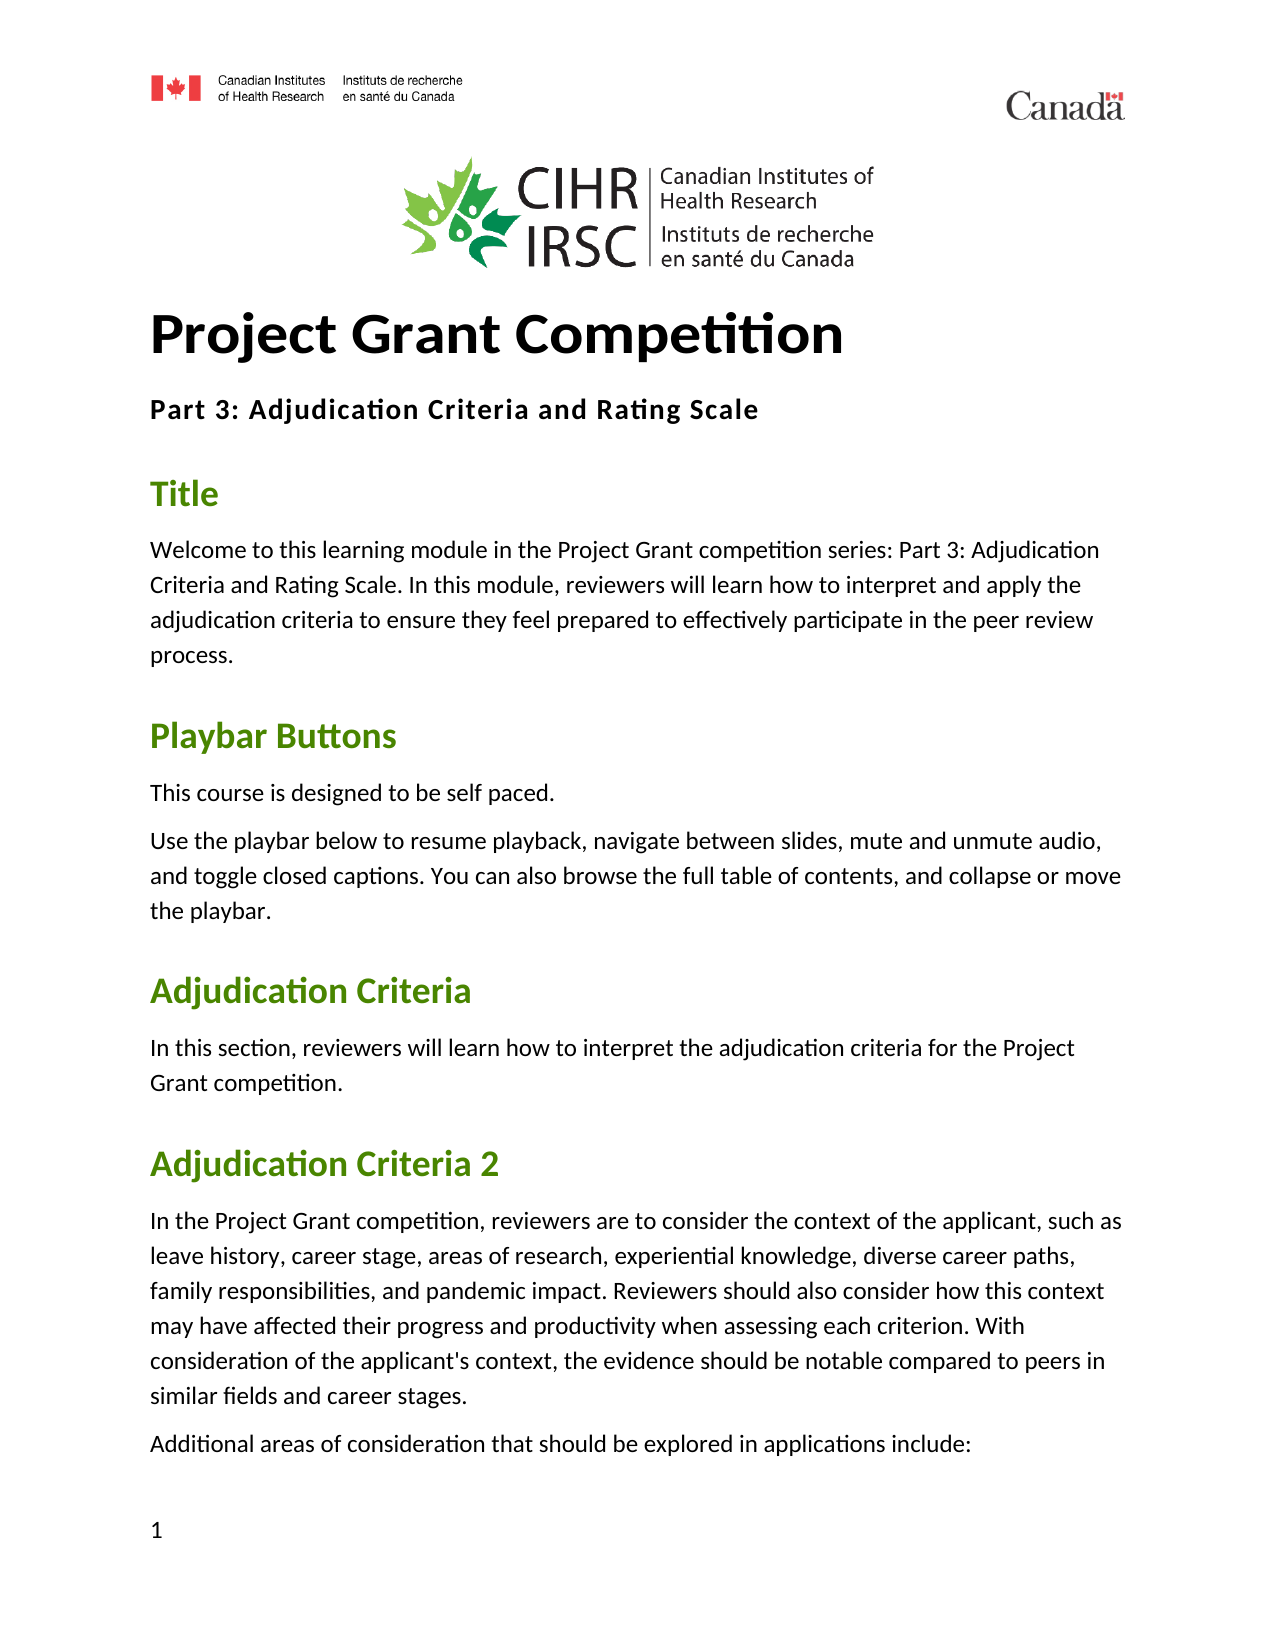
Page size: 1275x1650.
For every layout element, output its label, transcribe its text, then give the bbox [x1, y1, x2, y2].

picture [401, 156, 874, 268]
text In this section, reviewers will learn how to interpret the adjudication criteria for the Project Grant competition. [150, 1033, 1125, 1098]
subtitle Part 3: Adjudication Criteria and Rating Scale [150, 391, 1125, 427]
subtitle Adjudication Criteria 2 [150, 1140, 1125, 1186]
subtitle Adjudication Criteria [150, 967, 1125, 1013]
text Welcome to this learning module in the Project Grant competition series: Part 3: Adjudication Criteria and Rating Scale. In this module, reviewers will learn how to interpret and apply the adjudication criteria to ensure they feel prepared to effectively participate in the peer review process. [150, 535, 1125, 670]
text Use the playbar below to resume playback, navigate between slides, mute and unmute audio, and toggle closed captions. You can also browse the full table of contents, and collapse or move the playbar. [150, 825, 1125, 925]
text Additional areas of consideration that should be explored in applications include: [150, 1428, 1125, 1458]
title Project Grant Competition [150, 297, 1125, 368]
text In the Project Grant competition, reviewers are to consider the context of the applicant, such as leave history, career stage, areas of research, experiential knowledge, diverse career paths, family responsibilities, and pandemic impact. Reviewers should also consider how this context may have affected their progress and productivity when assessing each criterion. With consideration of the applicant's context, the evidence should be notable compared to peers in similar fields and career stages. [150, 1205, 1125, 1411]
picture [150, 75, 466, 102]
subtitle Playbar Buttons [150, 712, 1125, 758]
subtitle Title [150, 469, 1125, 515]
picture [995, 76, 1133, 136]
text This course is designed to be self paced. [150, 777, 1125, 808]
